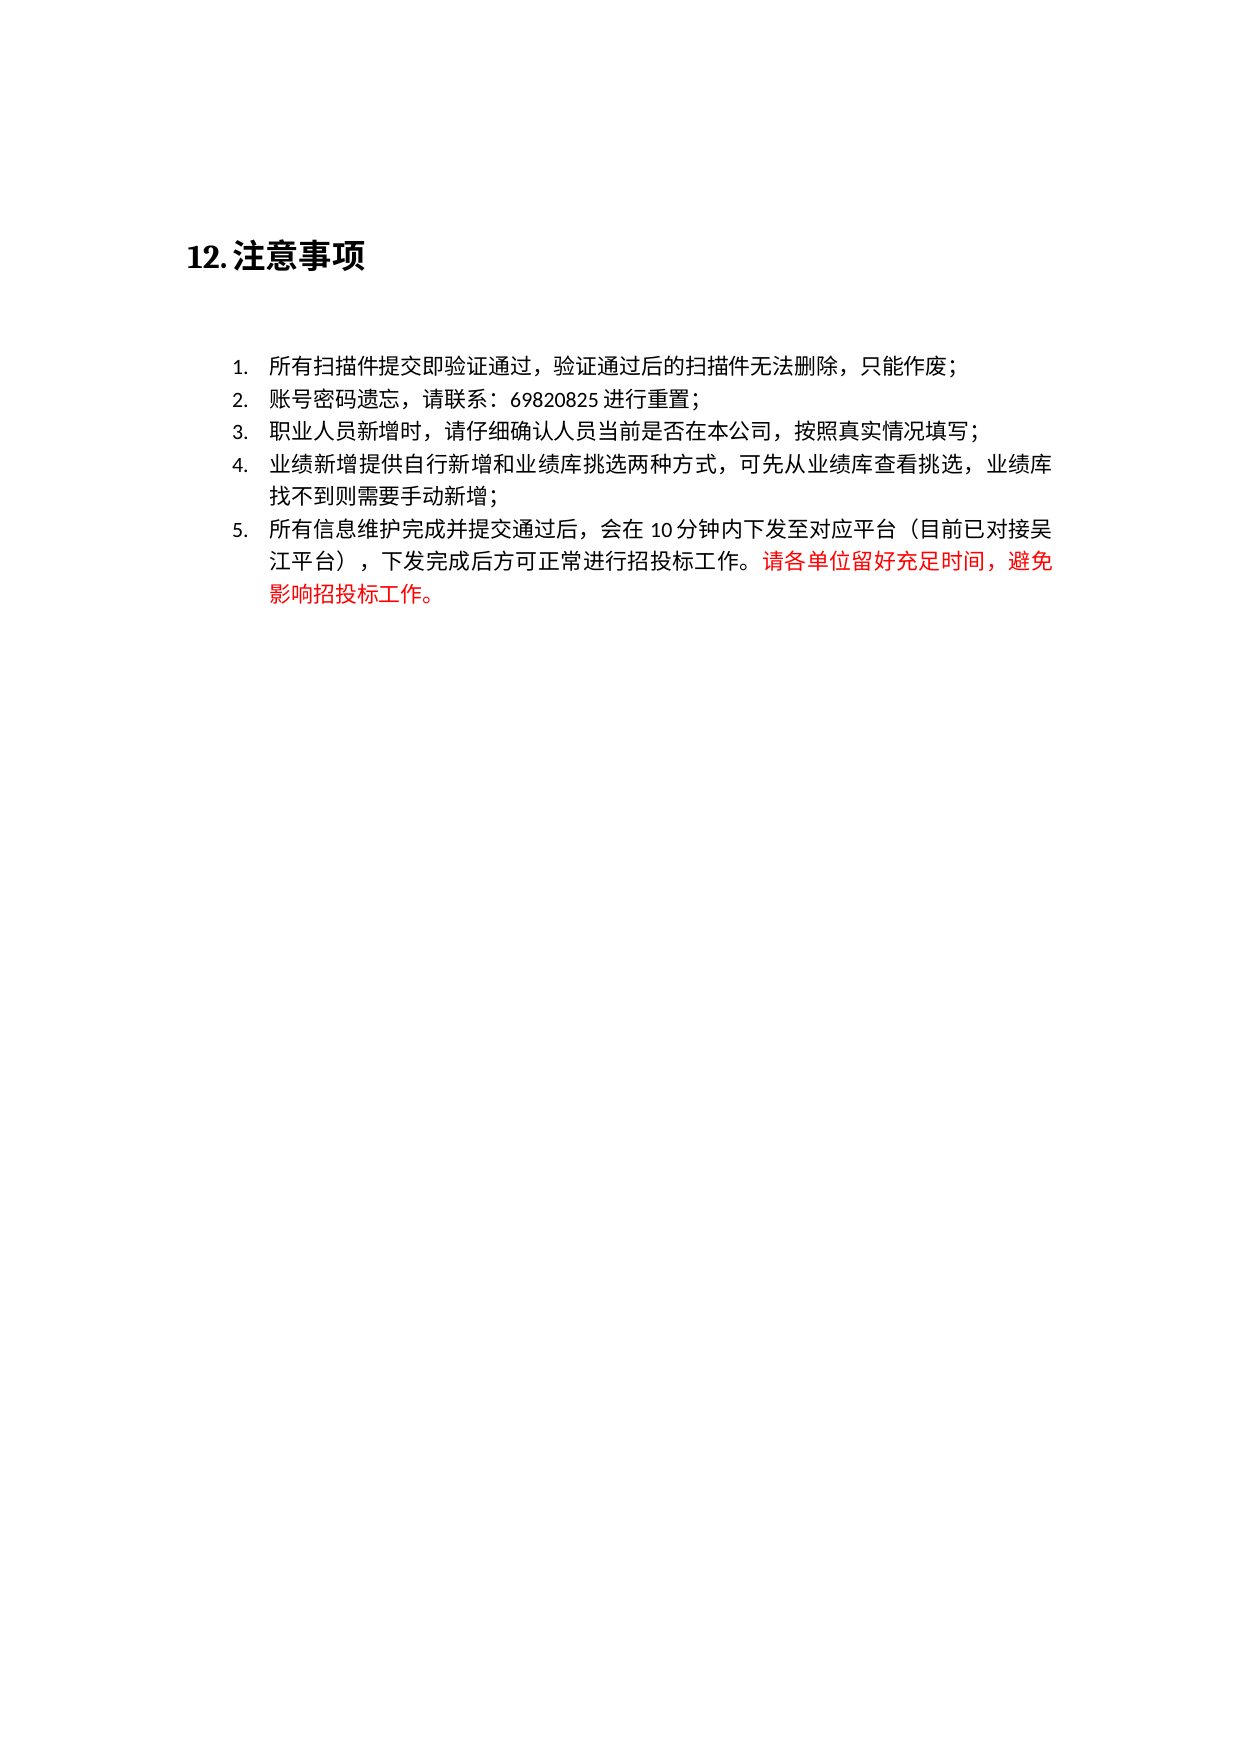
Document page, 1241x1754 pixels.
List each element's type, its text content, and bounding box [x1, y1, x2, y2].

subtitle 注意事项 [187, 222, 1053, 287]
list 业绩新增提供自行新增和业绩库挑选两种方式，可先从业绩库查看挑选，业绩库找不到则需要手动新增； [232, 446, 1053, 511]
list 所有扫描件提交即验证通过，验证通过后的扫描件无法删除，只能作废； [232, 349, 1053, 381]
list 所有信息维护完成并提交通过后，会在10分钟内下发至对应平台（目前已对接吴江平台），下发完成后方可正常进行招投标工作。请各单位留好充足时间，避免影响招投标工作。 [232, 511, 1053, 609]
list 账号密码遗忘，请联系：69820825进行重置； [232, 381, 1053, 414]
list 职业人员新增时，请仔细确认人员当前是否在本公司，按照真实情况填写； [232, 414, 1053, 446]
